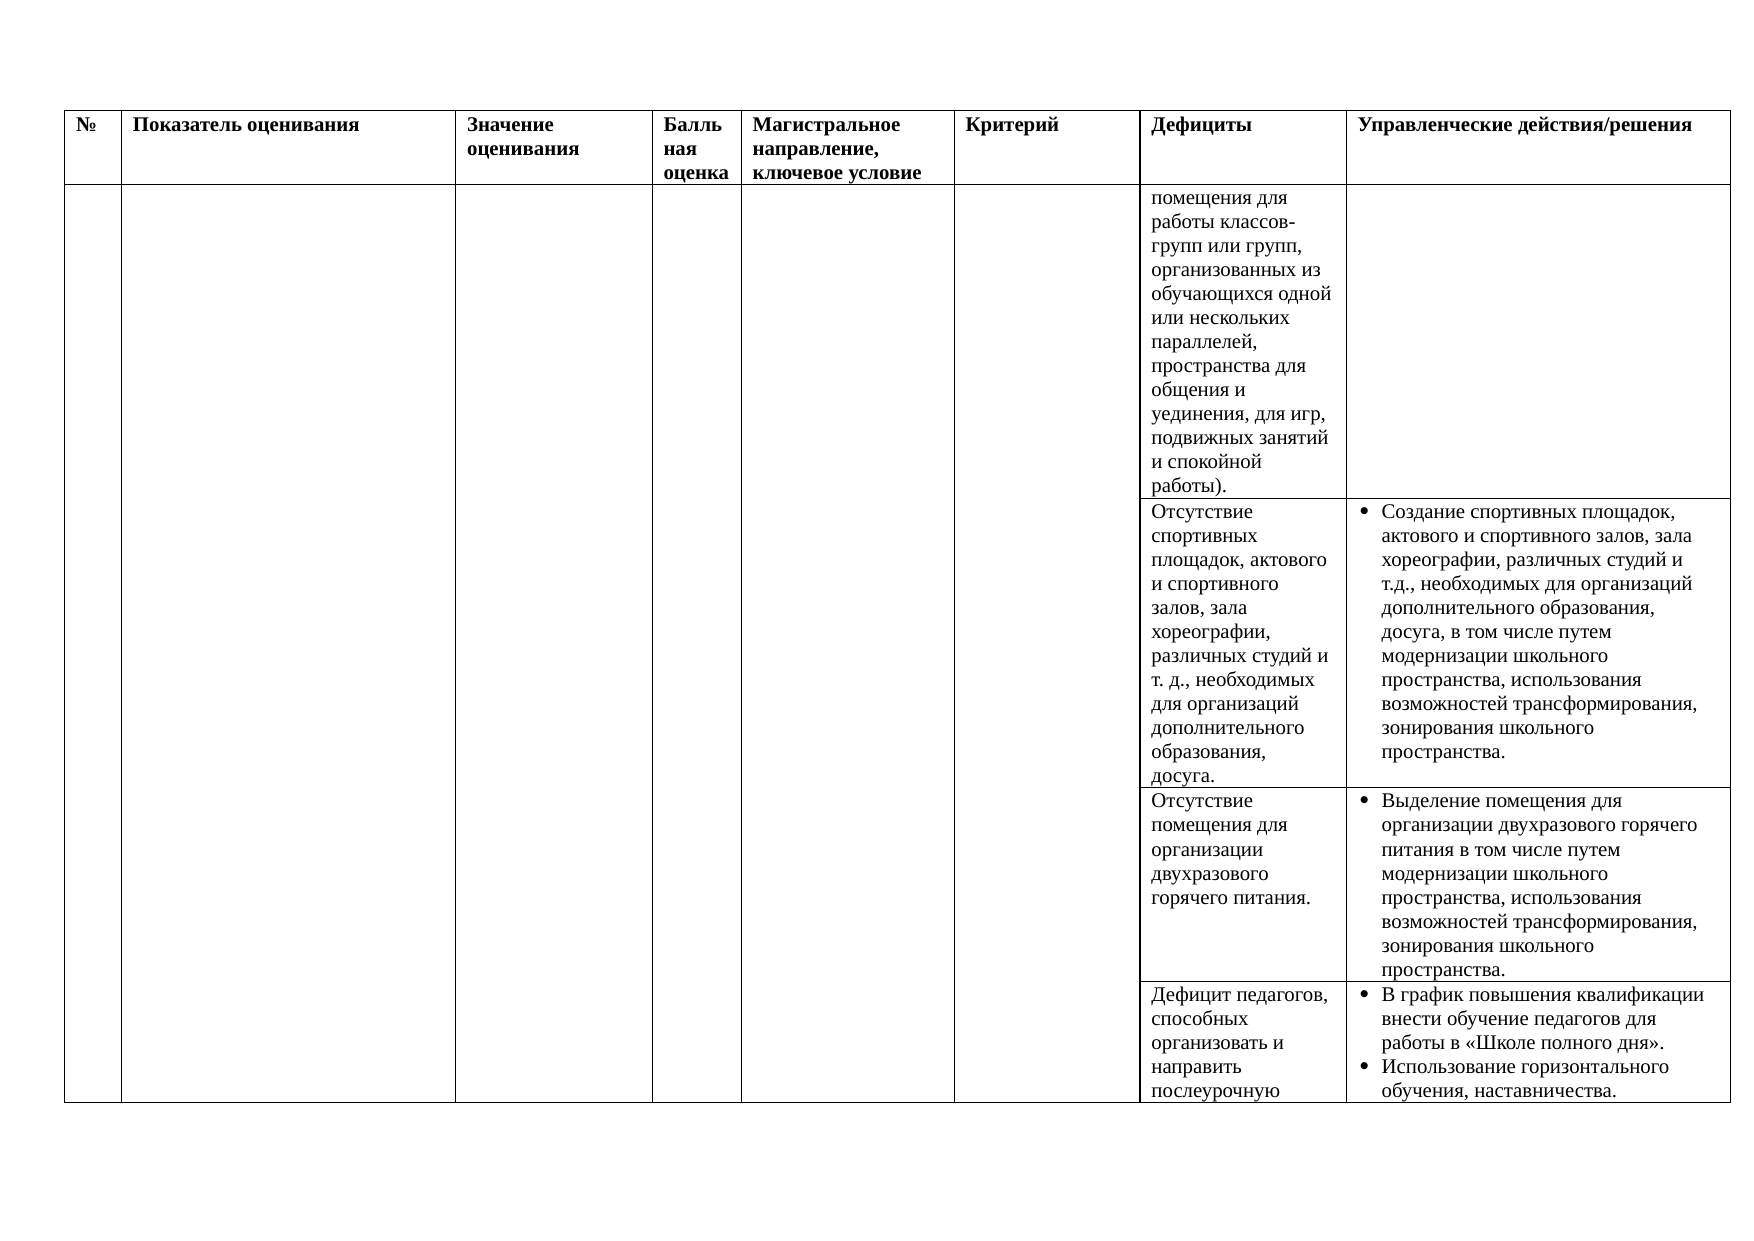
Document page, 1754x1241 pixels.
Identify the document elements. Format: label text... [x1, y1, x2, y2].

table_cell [1347, 982, 1730, 1102]
table_cell Создание спортивных площадок, актового и спортивного залов, зала хореографии, различных студий и т.д., необходимых для организаций дополнительного образования, досуга, в том числе путем модернизации школьного пространства, использования возможностей трансформирования, зонирования школьного пространства. [1347, 499, 1730, 787]
table_cell Выделение помещения для организации двухразового горячего питания в том числе путем модернизации школьного пространства, использования возможностей трансформирования, зонирования школьного пространства. [1347, 788, 1730, 981]
table_header Критерий [955, 111, 1139, 184]
table_header Показатель оценивания [122, 111, 455, 184]
table_header Магистральное направление, ключевое условие [742, 111, 954, 184]
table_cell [1141, 185, 1346, 497]
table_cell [1141, 982, 1346, 1102]
table_header Дефициты [1141, 111, 1346, 184]
table_header Управленческие действия/решения [1347, 111, 1730, 184]
table_header № [65, 111, 121, 184]
table_header Значение оценивания [456, 111, 652, 184]
table_cell Отсутствие помещения для организации двухразового горячего питания. [1141, 788, 1346, 981]
table_header Балльная оценка [653, 111, 741, 184]
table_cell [1347, 185, 1730, 497]
table_cell Отсутствие спортивных площадок, актового и спортивного залов, зала хореографии, различных студий и т. д., необходимых для организаций дополнительного образования, досуга. [1141, 499, 1346, 787]
